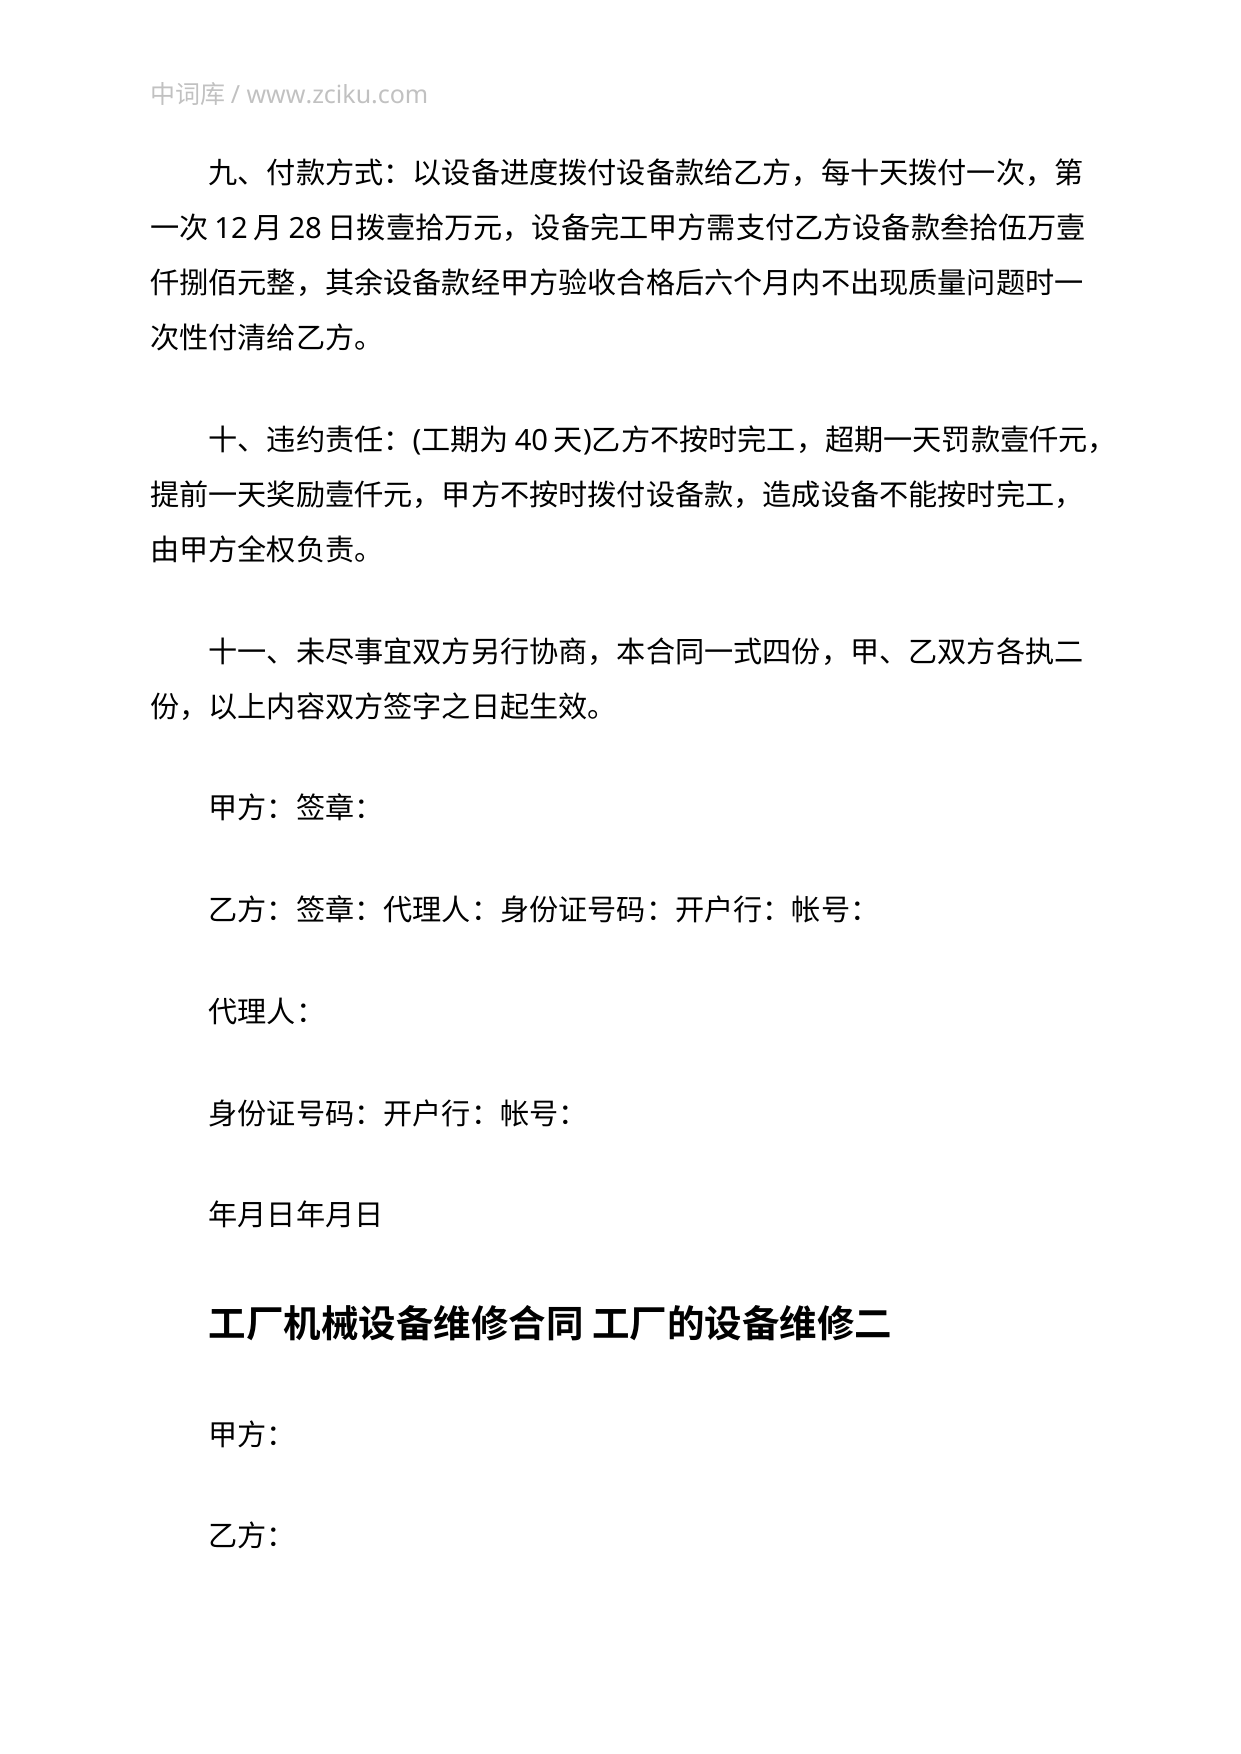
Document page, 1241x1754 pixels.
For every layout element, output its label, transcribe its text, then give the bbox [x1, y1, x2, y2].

text 年月日年月日 [150, 1192, 1090, 1234]
text 甲方： [150, 1411, 1090, 1453]
text 十、违约责任：(工期为40天)乙方不按时完工，超期一天罚款壹仟元，提前一天奖励壹仟元，甲方不按时拨付设备款，造成设备不能按时完工，由甲方全权负责。 [150, 417, 1090, 569]
text 乙方：签章：代理人：身份证号码：开户行：帐号： [150, 887, 1090, 929]
text 乙方： [150, 1513, 1090, 1555]
text 代理人： [150, 988, 1090, 1031]
text 身份证号码：开户行：帐号： [150, 1090, 1090, 1132]
text 十一、未尽事宜双方另行协商，本合同一式四份，甲、乙双方各执二份，以上内容双方签字之日起生效。 [150, 628, 1090, 725]
text 甲方：签章： [150, 785, 1090, 827]
text 工厂机械设备维修合同 工厂的设备维修二 [150, 1294, 1090, 1348]
text 九、付款方式：以设备进度拨付设备款给乙方，每十天拨付一次，第一次12月28日拨壹拾万元，设备完工甲方需支付乙方设备款叁拾伍万壹仟捌佰元整，其余设备款经甲方验收合格后六个月内不出现质量问题时一次性付清给乙方。 [150, 150, 1090, 357]
